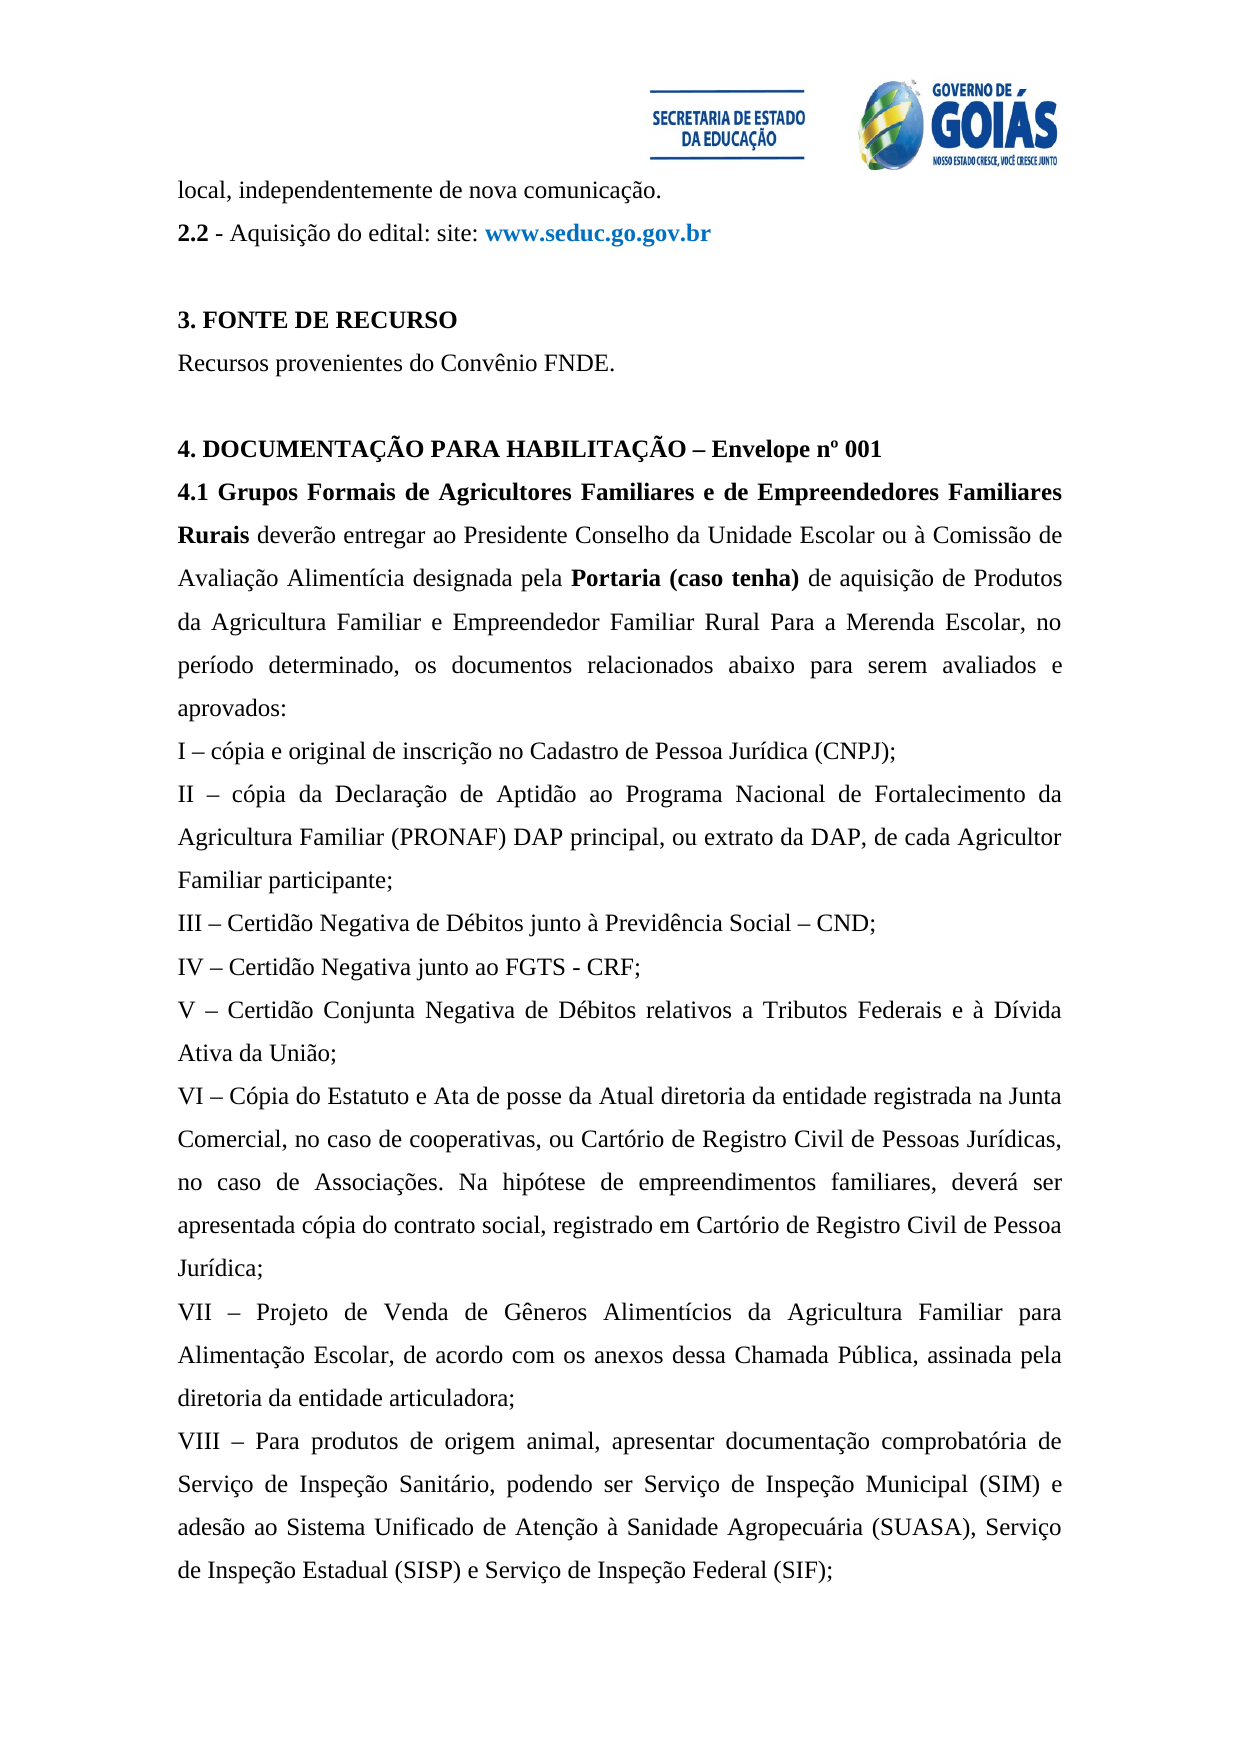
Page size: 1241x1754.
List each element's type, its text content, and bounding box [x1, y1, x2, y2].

text VI – Cópia do Estatuto e Ata de posse da Atual diretoria da entidade registrada na Junta Comercial, no caso de cooperativas, ou Cartório de Registro Civil de Pessoas Jurídicas, no caso de Associações. Na hipótese de empreendimentos familiares, deverá ser apresentada cópia do contrato social, registrado em Cartório de Registro Civil de Pessoa Jurídica; [177, 1081, 1063, 1282]
text 2.2 - Aquisição do edital: site: www.seduc.go.gov.br [177, 218, 1078, 247]
text 4. DOCUMENTAÇÃO PARA HABILITAÇÃO – Envelope nº 001 [177, 434, 1063, 463]
text V – Certidão Conjunta Negativa de Débitos relativos a Tributos Federais e à Dívida Ativa da União; [177, 995, 1063, 1067]
text IV – Certidão Negativa junto ao FGTS - CRF; [177, 952, 1063, 980]
text VII – Projeto de Venda de Gêneros Alimentícios da Agricultura Familiar para Alimentação Escolar, de acordo com os anexos dessa Chamada Pública, assinada pela diretoria da entidade articuladora; [177, 1297, 1063, 1412]
text 3. FONTE DE RECURSO [177, 305, 1078, 333]
text 4.1 Grupos Formais de Agricultores Familiares e de Empreendedores Familiares Rurais deverão entregar ao Presidente Conselho da Unidade Escolar ou à Comissão de Avaliação Alimentícia designada pela Portaria (caso tenha) de aquisição de Produtos da Agricultura Familiar e Empreendedor Familiar Rural Para a Merenda Escolar, no período determinado, os documentos relacionados abaixo para serem avaliados e aprovados: [177, 477, 1063, 722]
picture [644, 73, 1064, 176]
text VIII – Para produtos de origem animal, apresentar documentação comprobatória de Serviço de Inspeção Sanitário, podendo ser Serviço de Inspeção Municipal (SIM) e adesão ao Sistema Unificado de Atenção à Sanidade Agropecuária (SUASA), Serviço de Inspeção Estadual (SISP) e Serviço de Inspeção Federal (SIF); [177, 1426, 1063, 1584]
text Recursos provenientes do Convênio FNDE. [177, 348, 1078, 377]
text III – Certidão Negativa de Débitos junto à Previdência Social – CND; [177, 908, 1063, 937]
text II – cópia da Declaração de Aptidão ao Programa Nacional de Fortalecimento da Agricultura Familiar (PRONAF) DAP principal, ou extrato da DAP, de cada Agricultor Familiar participante; [177, 779, 1063, 894]
text I – cópia e original de inscrição no Cadastro de Pessoa Jurídica (CNPJ); [177, 736, 1063, 765]
